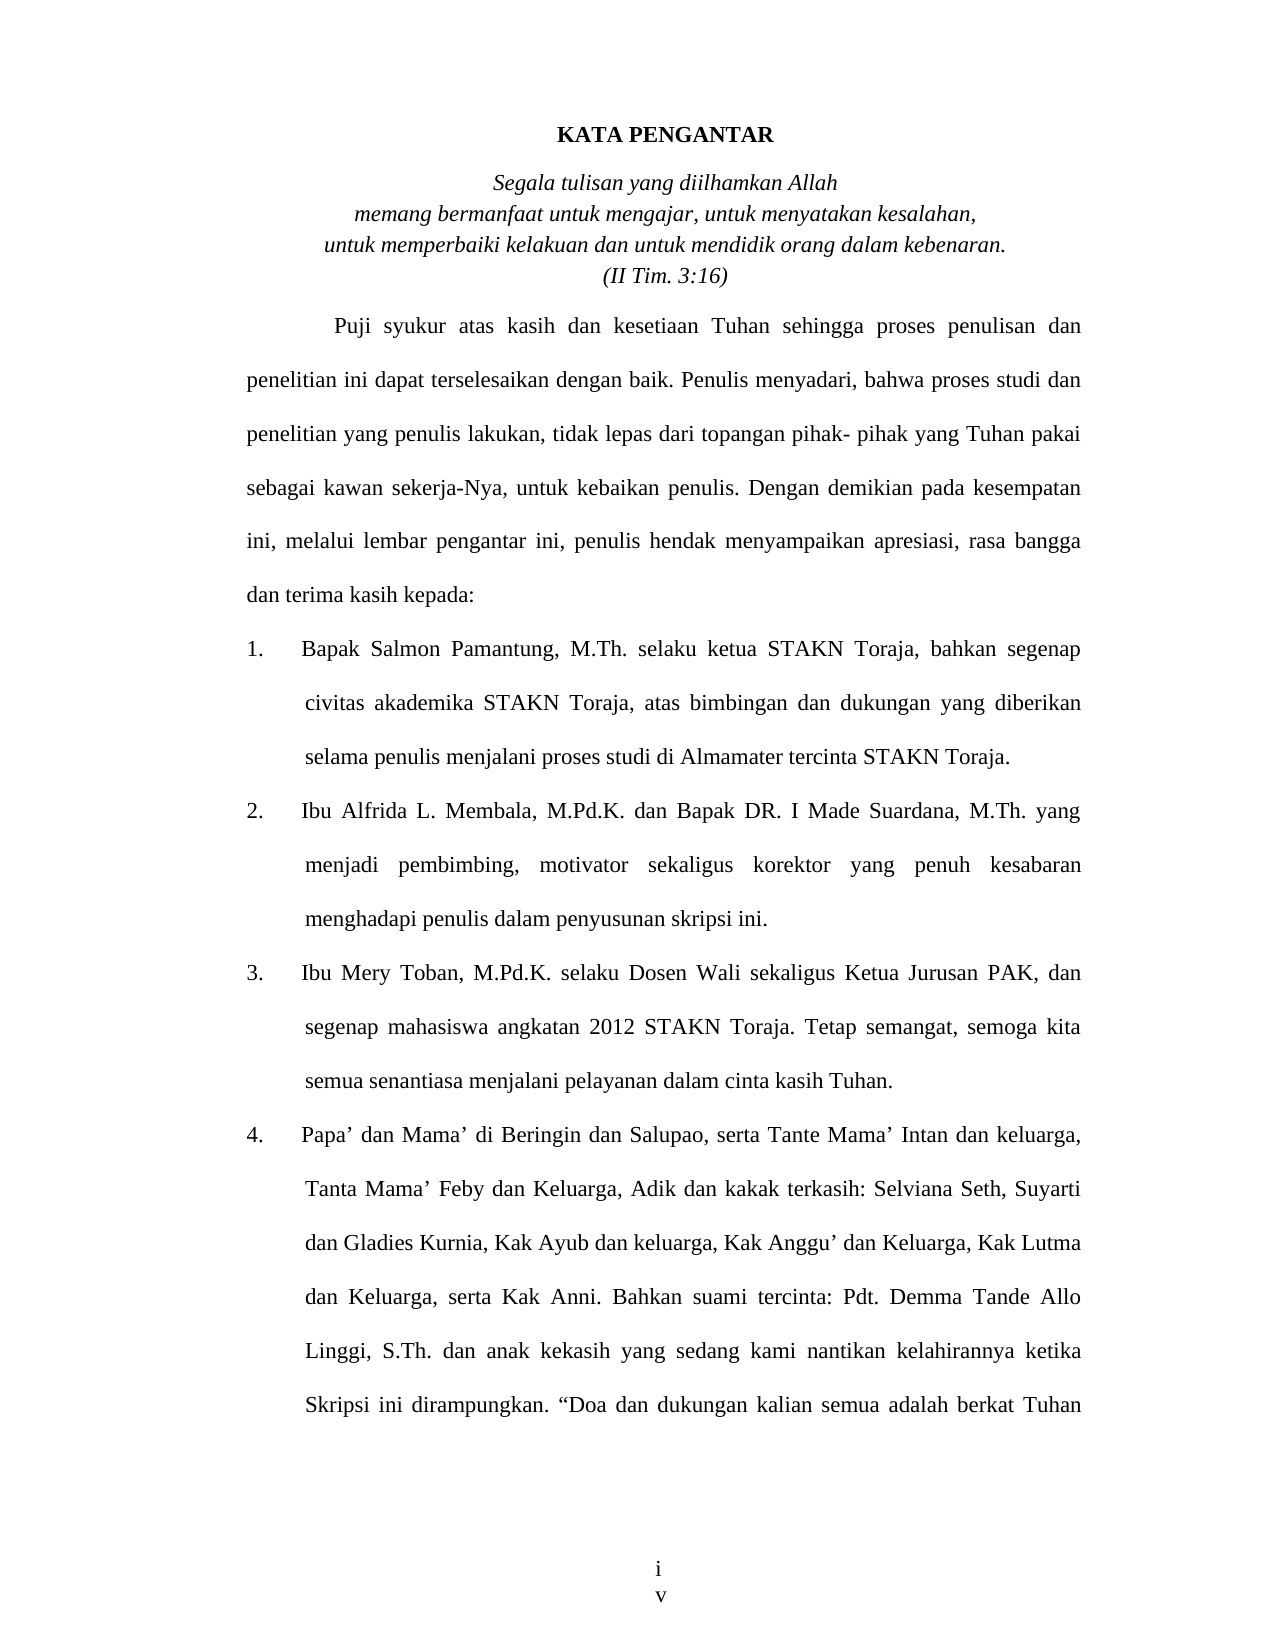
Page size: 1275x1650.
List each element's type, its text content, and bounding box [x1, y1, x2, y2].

list Ibu Alfrida L. Membala, M.Pd.K. dan Bapak DR. I Made Suardana, M.Th. yang menjadi pembimbing, motivator sekaligus korektor yang penuh kesabaran menghadapi penulis dalam penyusunan skripsi ini. [246, 776, 1082, 937]
text Segala tulisan yang diilhamkan Allah memang bermanfaat untuk mengajar, untuk menyatakan kesalahan, untuk memperbaiki kelakuan dan untuk mendidik orang dalam kebenaran. [248, 165, 1082, 258]
list Ibu Mery Toban, M.Pd.K. selaku Dosen Wali sekaligus Ketua Jurusan PAK, dan segenap mahasiswa angkatan 2012 STAKN Toraja. Tetap semangat, semoga kita semua senantiasa menjalani pelayanan dalam cinta kasih Tuhan. [246, 937, 1082, 1099]
text Puji syukur atas kasih dan kesetiaan Tuhan sehingga proses penulisan dan penelitian ini dapat terselesaikan dengan baik. Penulis menyadari, bahwa proses studi dan penelitian yang penulis lakukan, tidak lepas dari topangan pihak- pihak yang Tuhan pakai sebagai kawan sekerja-Nya, untuk kebaikan penulis. Dengan demikian pada kesempatan ini, melalui lembar pengantar ini, penulis hendak menyampaikan apresiasi, rasa bangga dan terima kasih kepada: [246, 290, 1082, 614]
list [246, 1099, 1082, 1423]
list Bapak Salmon Pamantung, M.Th. selaku ketua STAKN Toraja, bahkan segenap civitas akademika STAKN Toraja, atas bimbingan dan dukungan yang diberikan selama penulis menjalani proses studi di Almamater tercinta STAKN Toraja. [246, 614, 1082, 776]
text (II Tim. 3:16) [248, 258, 1082, 289]
text KATA PENGANTAR [248, 124, 1082, 147]
